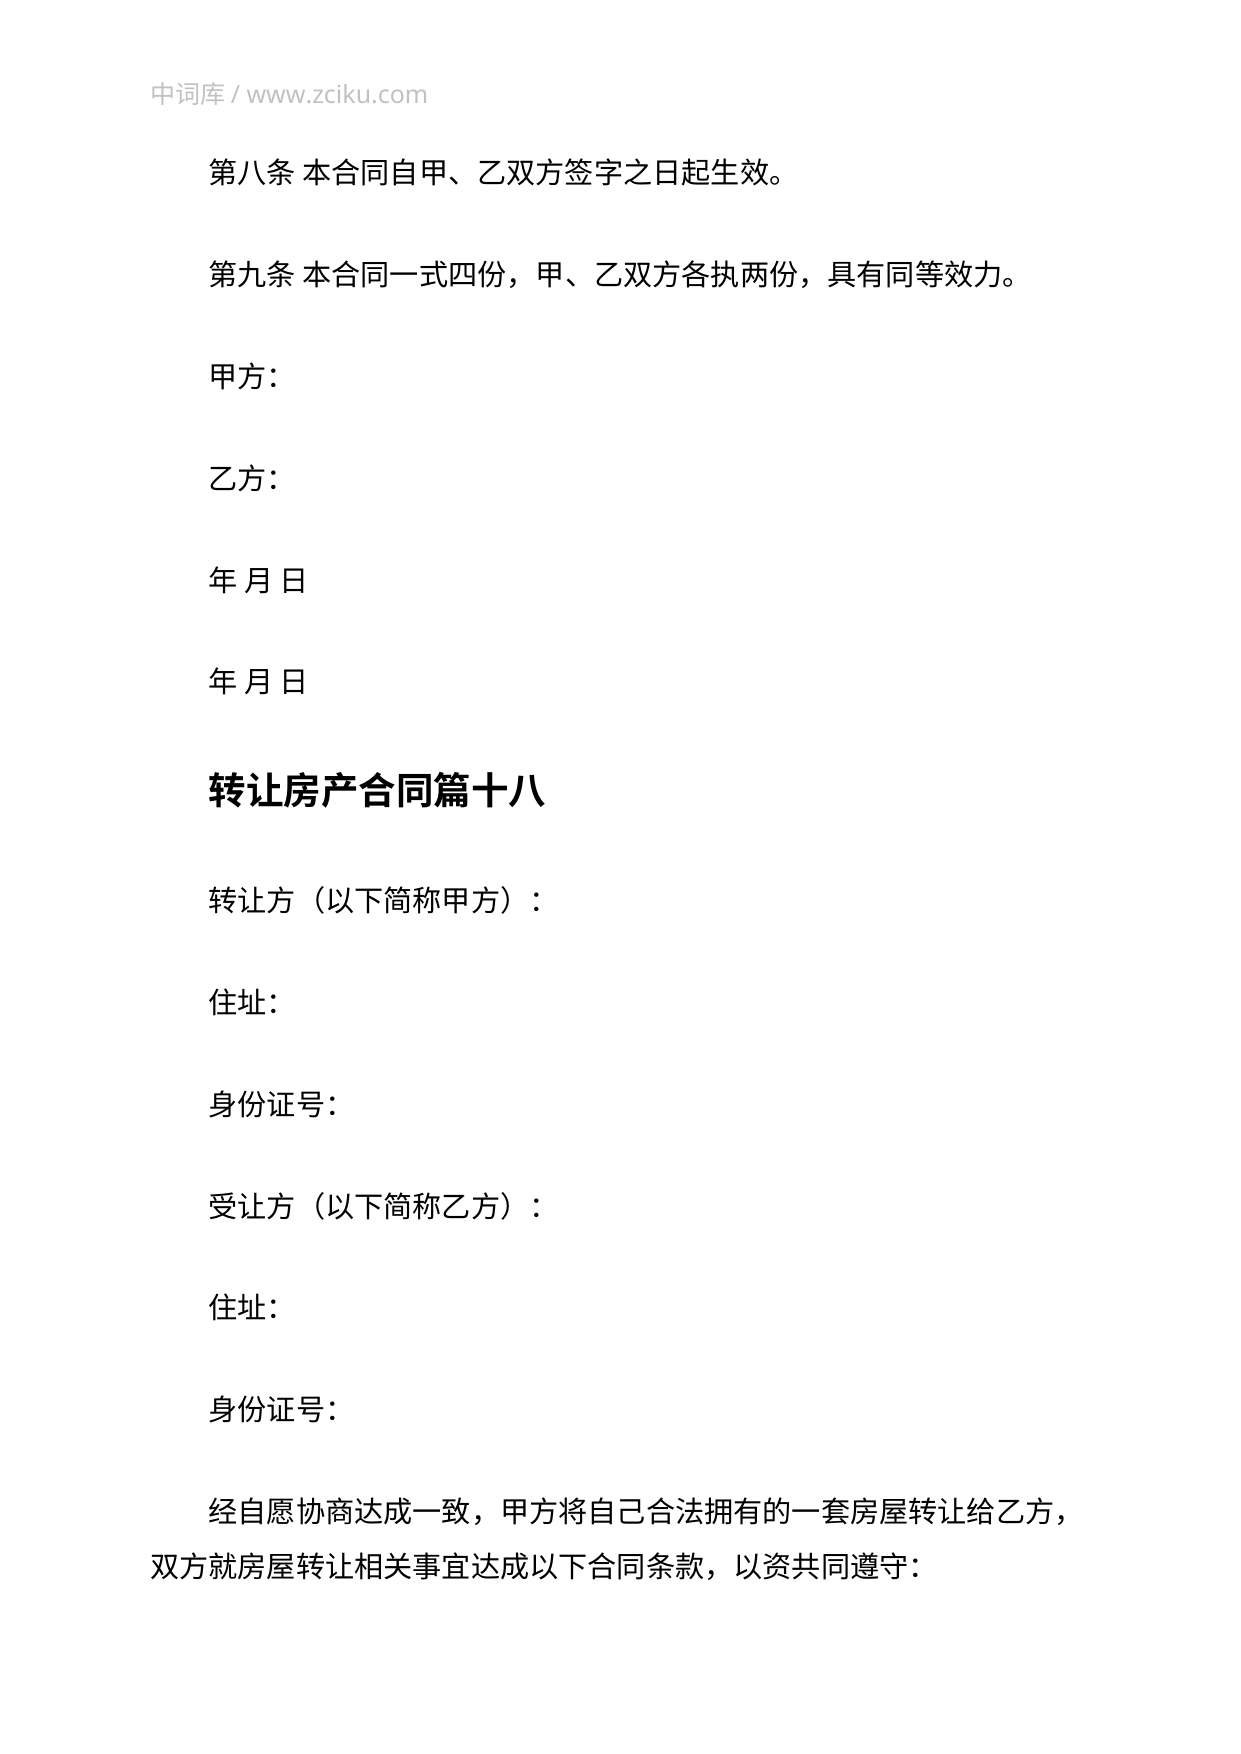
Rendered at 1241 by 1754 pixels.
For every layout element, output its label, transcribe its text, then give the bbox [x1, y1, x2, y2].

text 乙方： [150, 455, 1090, 498]
text 经自愿协商达成一致，甲方将自己合法拥有的一套房屋转让给乙方，双方就房屋转让相关事宜达成以下合同条款，以资共同遵守： [150, 1489, 1090, 1586]
text 年 月 日 [150, 557, 1090, 599]
text 转让方（以下简称甲方）： [150, 878, 1090, 920]
text 身份证号： [150, 1387, 1090, 1429]
text 转让房产合同篇十八 [150, 761, 1090, 815]
text 身份证号： [150, 1082, 1090, 1124]
text 受让方（以下简称乙方）： [150, 1183, 1090, 1226]
text 住址： [150, 1285, 1090, 1327]
text 甲方： [150, 353, 1090, 396]
text 年 月 日 [150, 659, 1090, 701]
text 第八条 本合同自甲、乙双方签字之日起生效。 [150, 150, 1090, 192]
text 第九条 本合同一式四份，甲、乙双方各执两份，具有同等效力。 [150, 252, 1090, 294]
text 住址： [150, 980, 1090, 1022]
